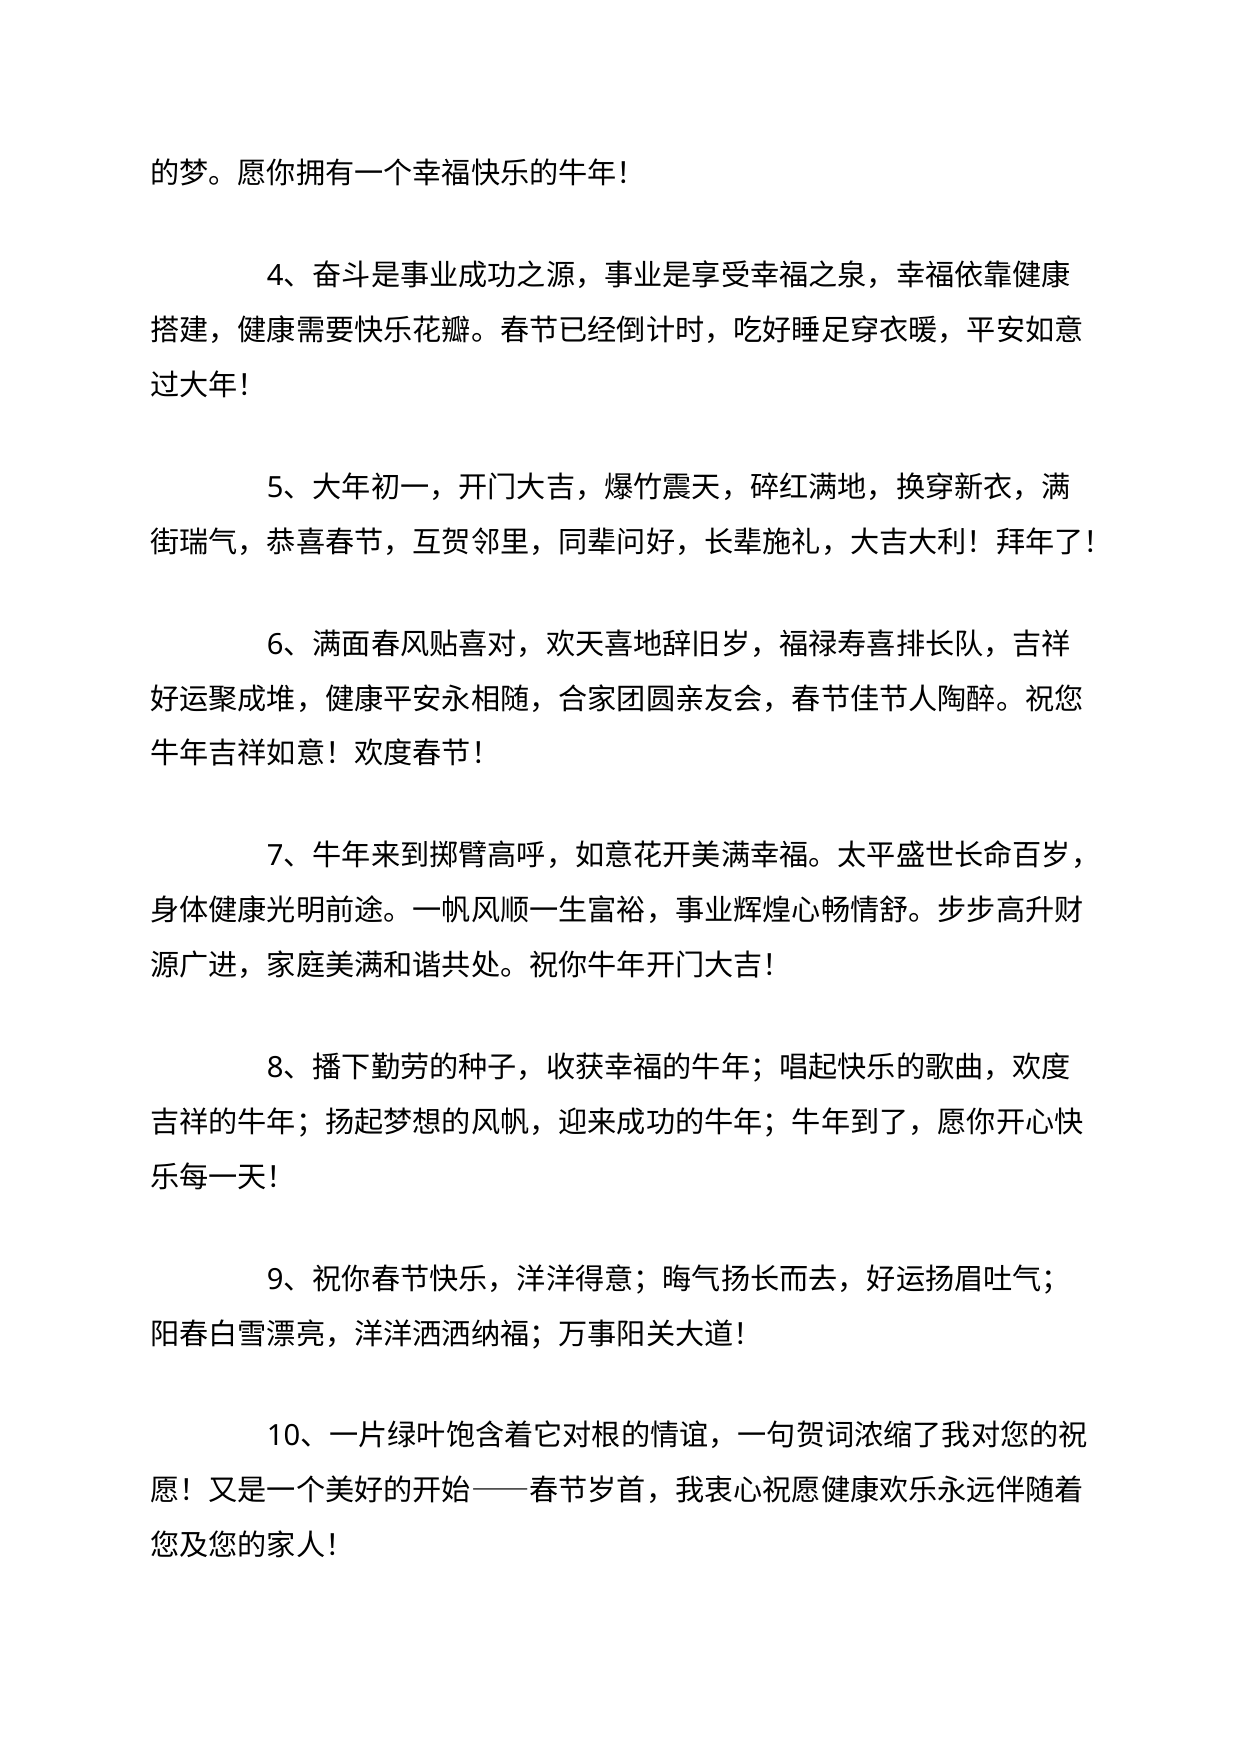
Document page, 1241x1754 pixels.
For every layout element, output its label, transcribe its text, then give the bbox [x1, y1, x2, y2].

text 10、一片绿叶饱含着它对根的情谊，一句贺词浓缩了我对您的祝愿！又是一个美好的开始——春节岁首，我衷心祝愿健康欢乐永远伴随着您及您的家人！ [150, 1412, 1090, 1564]
text 9、祝你春节快乐，洋洋得意；晦气扬长而去，好运扬眉吐气；阳春白雪漂亮，洋洋洒洒纳福；万事阳关大道！ [150, 1255, 1090, 1352]
text 6、满面春风贴喜对，欢天喜地辞旧岁，福禄寿喜排长队，吉祥好运聚成堆，健康平安永相随，合家团圆亲友会，春节佳节人陶醉。祝您牛年吉祥如意！欢度春节！ [150, 620, 1090, 772]
text 4、奋斗是事业成功之源，事业是享受幸福之泉，幸福依靠健康搭建，健康需要快乐花瓣。春节已经倒计时，吃好睡足穿衣暖，平安如意过大年！ [150, 252, 1090, 404]
text 7、牛年来到掷臂高呼，如意花开美满幸福。太平盛世长命百岁，身体健康光明前途。一帆风顺一生富裕，事业辉煌心畅情舒。步步高升财源广进，家庭美满和谐共处。祝你牛年开门大吉！ [150, 832, 1090, 984]
text 8、播下勤劳的种子，收获幸福的牛年；唱起快乐的歌曲，欢度吉祥的牛年；扬起梦想的风帆，迎来成功的牛年；牛年到了，愿你开心快乐每一天！ [150, 1043, 1090, 1196]
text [150, 150, 1090, 192]
text 5、大年初一，开门大吉，爆竹震天，碎红满地，换穿新衣，满街瑞气，恭喜春节，互贺邻里，同辈问好，长辈施礼，大吉大利！拜年了！ [150, 463, 1090, 561]
